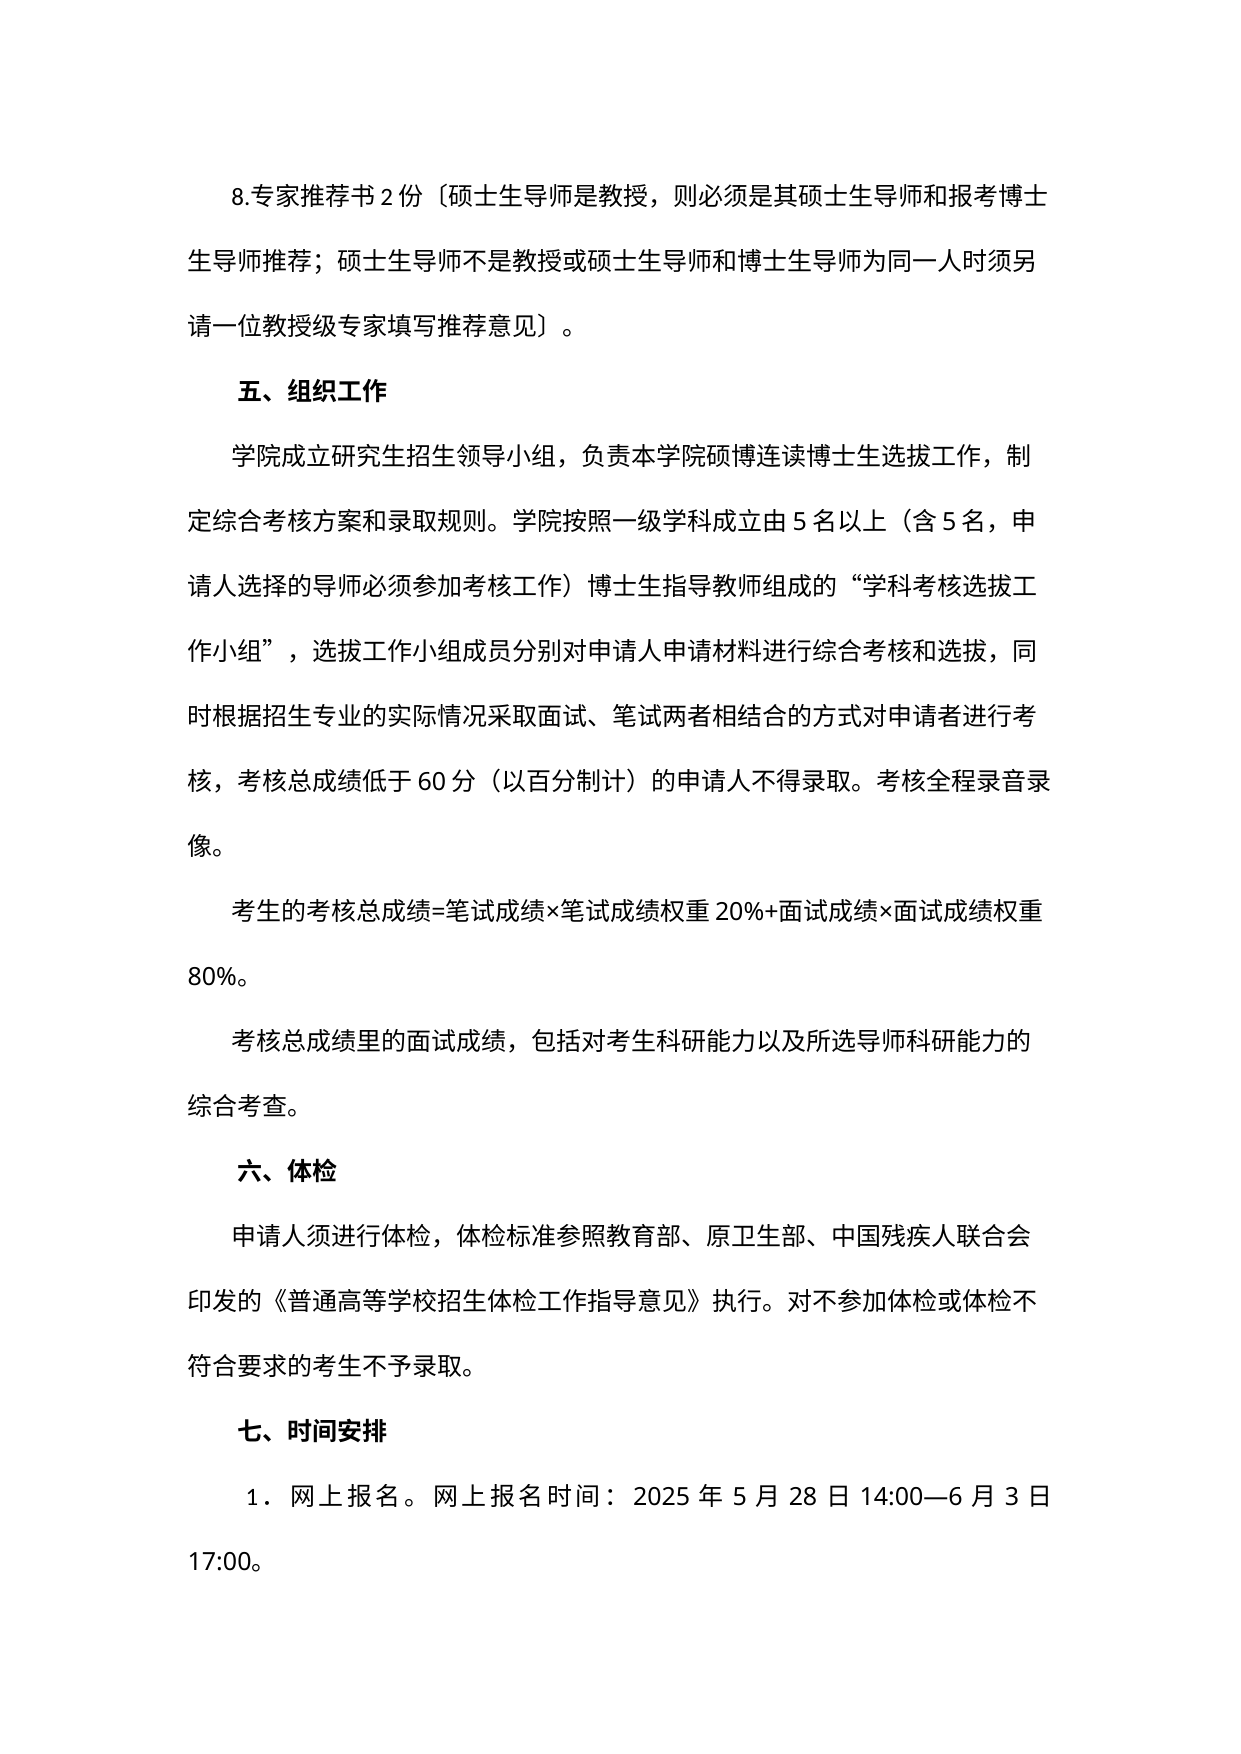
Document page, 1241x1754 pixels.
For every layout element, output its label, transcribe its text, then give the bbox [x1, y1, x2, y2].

text 学院成立研究生招生领导小组，负责本学院硕博连读博士生选拔工作，制定综合考核方案和录取规则。学院按照一级学科成立由5名以上（含5名，申请人选择的导师必须参加考核工作）博士生指导教师组成的“学科考核选拔工作小组”，选拔工作小组成员分别对申请人申请材料进行综合考核和选拔，同时根据招生专业的实际情况采取面试、笔试两者相结合的方式对申请者进行考核，考核总成绩低于60分（以百分制计）的申请人不得录取。考核全程录音录像。 [187, 422, 1053, 877]
text 五、组织工作 [187, 357, 1053, 422]
text 申请人须进行体检，体检标准参照教育部、原卫生部、中国残疾人联合会印发的《普通高等学校招生体检工作指导意见》执行。对不参加体检或体检不符合要求的考生不予录取。 [187, 1202, 1053, 1397]
text 考核总成绩里的面试成绩，包括对考生科研能力以及所选导师科研能力的综合考查。 [187, 1007, 1053, 1137]
text 考生的考核总成绩=笔试成绩×笔试成绩权重20%+面试成绩×面试成绩权重80%。 [187, 877, 1053, 1007]
text 1．网上报名。网上报名时间：2025年5月28日14:00—6月3日17:00。 [187, 1462, 1053, 1592]
text 七、时间安排 [187, 1397, 1053, 1462]
text 8.专家推荐书2份〔硕士生导师是教授，则必须是其硕士生导师和报考博士生导师推荐；硕士生导师不是教授或硕士生导师和博士生导师为同一人时须另请一位教授级专家填写推荐意见〕。 [187, 162, 1053, 357]
text 六、体检 [187, 1137, 1053, 1202]
